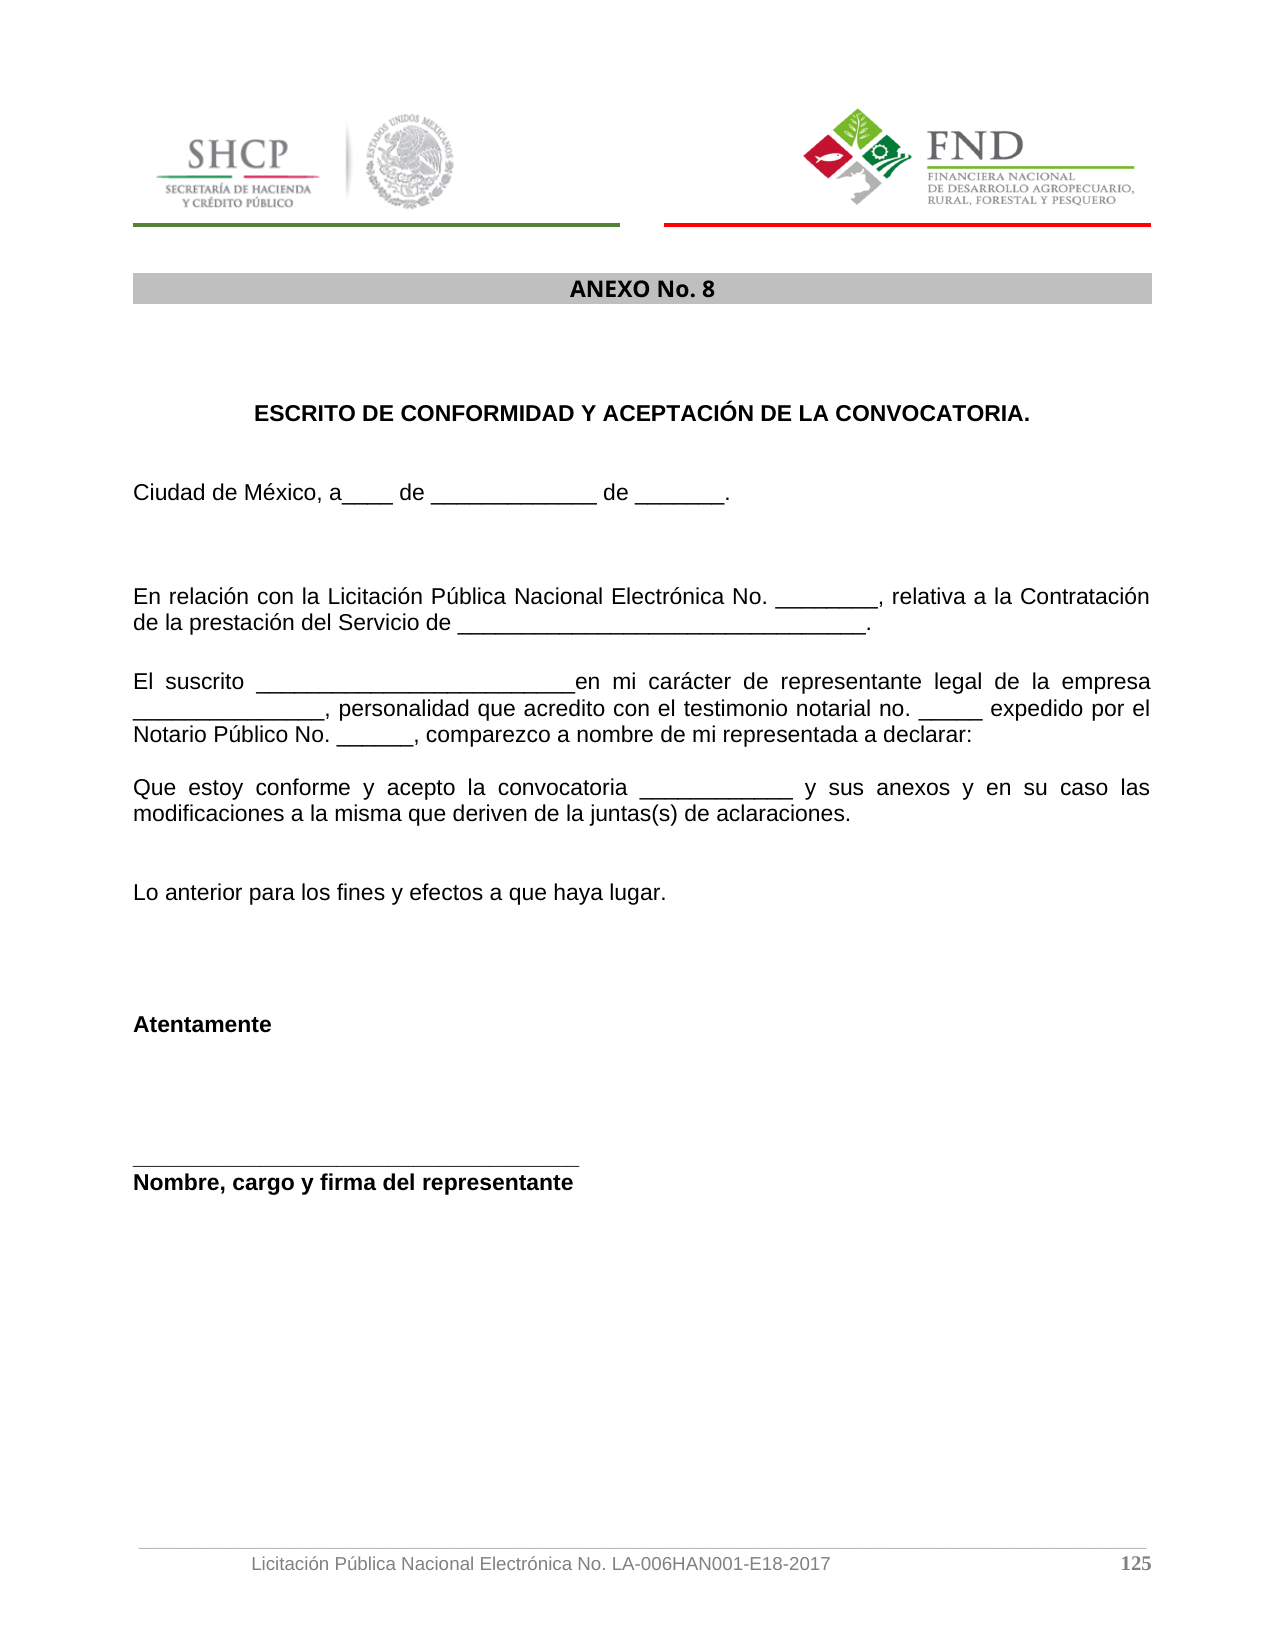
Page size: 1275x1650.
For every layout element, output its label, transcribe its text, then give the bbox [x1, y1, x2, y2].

text Atentamente [133, 1011, 1152, 1037]
text Nombre, cargo y firma del representante [133, 1169, 1152, 1195]
text El suscrito _________________________en mi carácter de representante legal de la empresa _______________, personalidad que acredito con el testimonio notarial no. _____ expedido por el Notario Público No. ______, comparezco a nombre de mi representada a declarar: [133, 668, 1152, 747]
text ESCRITO DE CONFORMIDAD Y ACEPTACIÓN DE LA CONVOCATORIA. [133, 400, 1152, 426]
text En relación con la Licitación Pública Nacional Electrónica No. ________, relativa a la Contratación de la prestación del Servicio de ________________________________. [133, 583, 1152, 636]
subtitle ANEXO No. 8 [133, 273, 1152, 304]
text ___________________________________ [133, 1143, 1152, 1169]
text Lo anterior para los fines y efectos a que haya lugar. [133, 879, 1152, 906]
text Que estoy conforme y acepto la convocatoria ____________ y sus anexos y en su caso las modificaciones a la misma que deriven de la juntas(s) de aclaraciones. [133, 774, 1152, 826]
picture [144, 103, 463, 223]
picture [796, 103, 1141, 212]
text Ciudad de México, a____ de _____________ de _______. [133, 479, 1152, 505]
